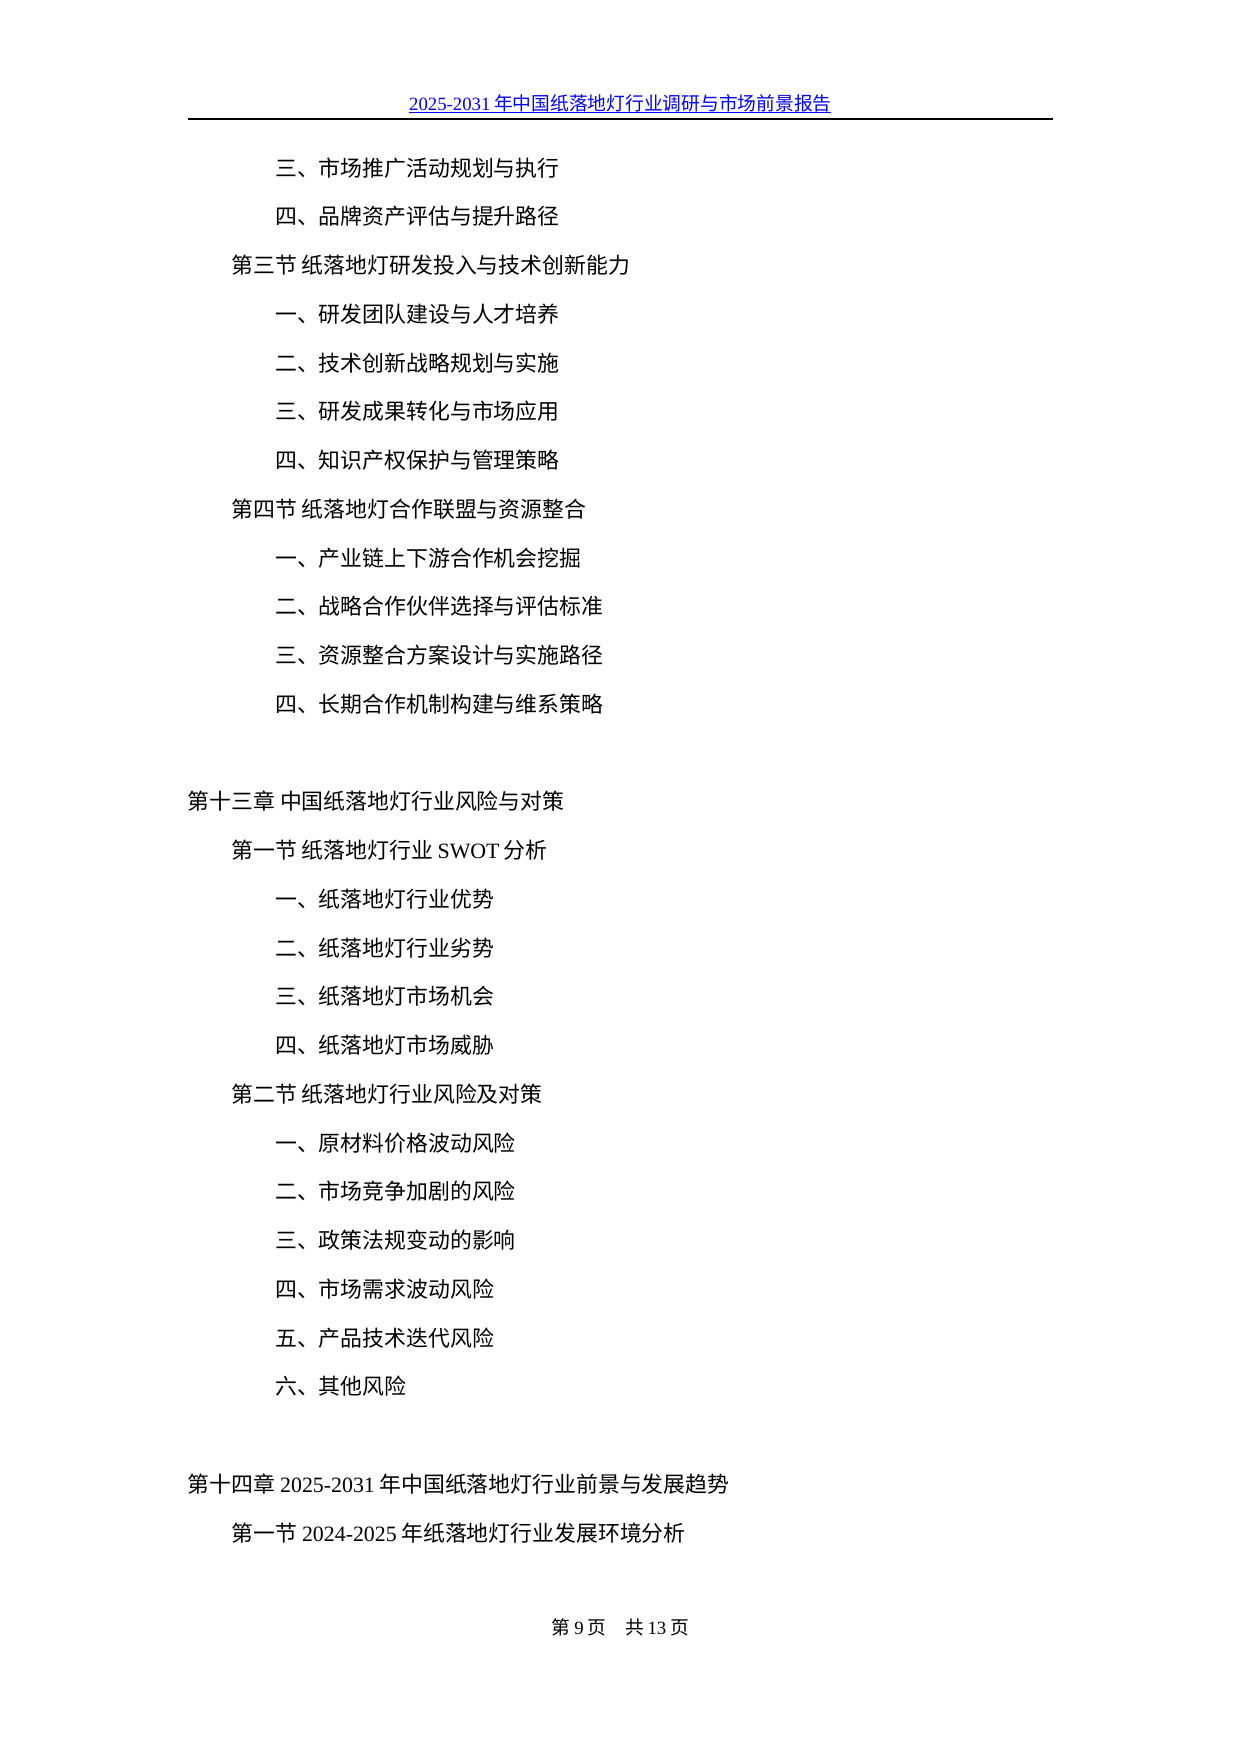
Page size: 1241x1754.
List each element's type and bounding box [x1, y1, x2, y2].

text [187, 150, 1053, 1548]
